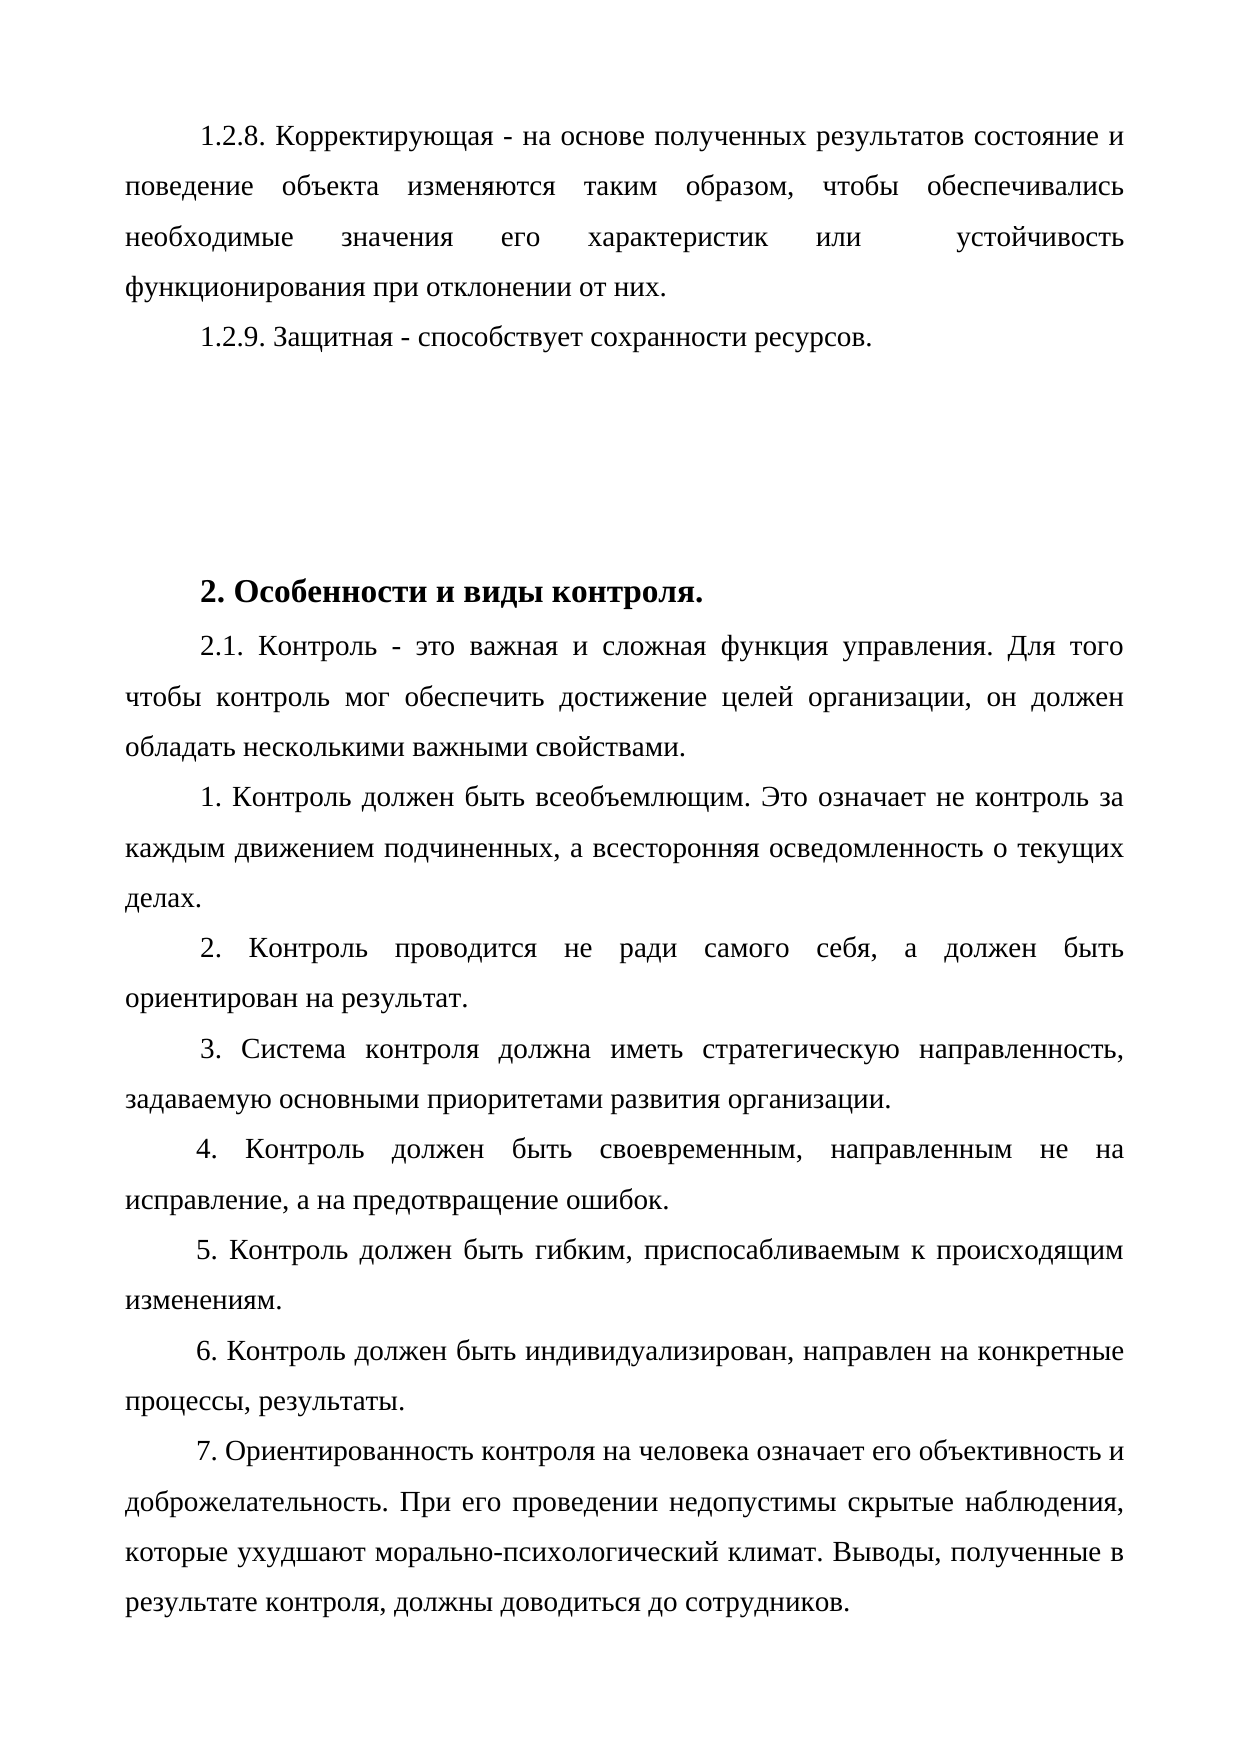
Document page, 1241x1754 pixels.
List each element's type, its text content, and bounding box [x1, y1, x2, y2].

text 2. Особенности и виды контроля. [125, 571, 1125, 609]
text 7. Ориентированность контроля на человека означает его объективность и доброжелательность. При его проведении недопустимы скрытые наблюдения, которые ухудшают морально-психологический климат. Выводы, полученные в результате контроля, должны доводиться до сотрудников. [125, 1433, 1125, 1618]
text 6. Контроль должен быть индивидуализирован, направлен на конкретные процессы, результаты. [125, 1333, 1125, 1417]
text 1.2.9. Защитная - способствует сохранности ресурсов. [125, 319, 1125, 353]
text 1.2.8. Корректирующая - на основе полученных результатов состояние и поведение объекта изменяются таким образом, чтобы обеспечивались необходимые значения его характеристик или устойчивость функционирования при отклонении от них. [125, 118, 1125, 303]
text 2. Контроль проводится не ради самого себя, а должен быть ориентирован на результат. [125, 930, 1125, 1014]
text 5. Контроль должен быть гибким, приспосабливаемым к происходящим изменениям. [125, 1232, 1125, 1316]
text 2.1. Контроль - это важная и сложная функция управления. Для того чтобы контроль мог обеспечить достижение целей организации, он должен обладать несколькими важными свойствами. [125, 628, 1125, 763]
text 3. Система контроля должна иметь стратегическую направленность, задаваемую основными приоритетами развития организации. [125, 1031, 1125, 1115]
text 4. Контроль должен быть своевременным, направленным не на исправление, а на предотвращение ошибок. [125, 1132, 1125, 1215]
text 1. Контроль должен быть всеобъемлющим. Это означает не контроль за каждым движением подчиненных, а всесторонняя осведомленность о текущих делах. [125, 779, 1125, 913]
